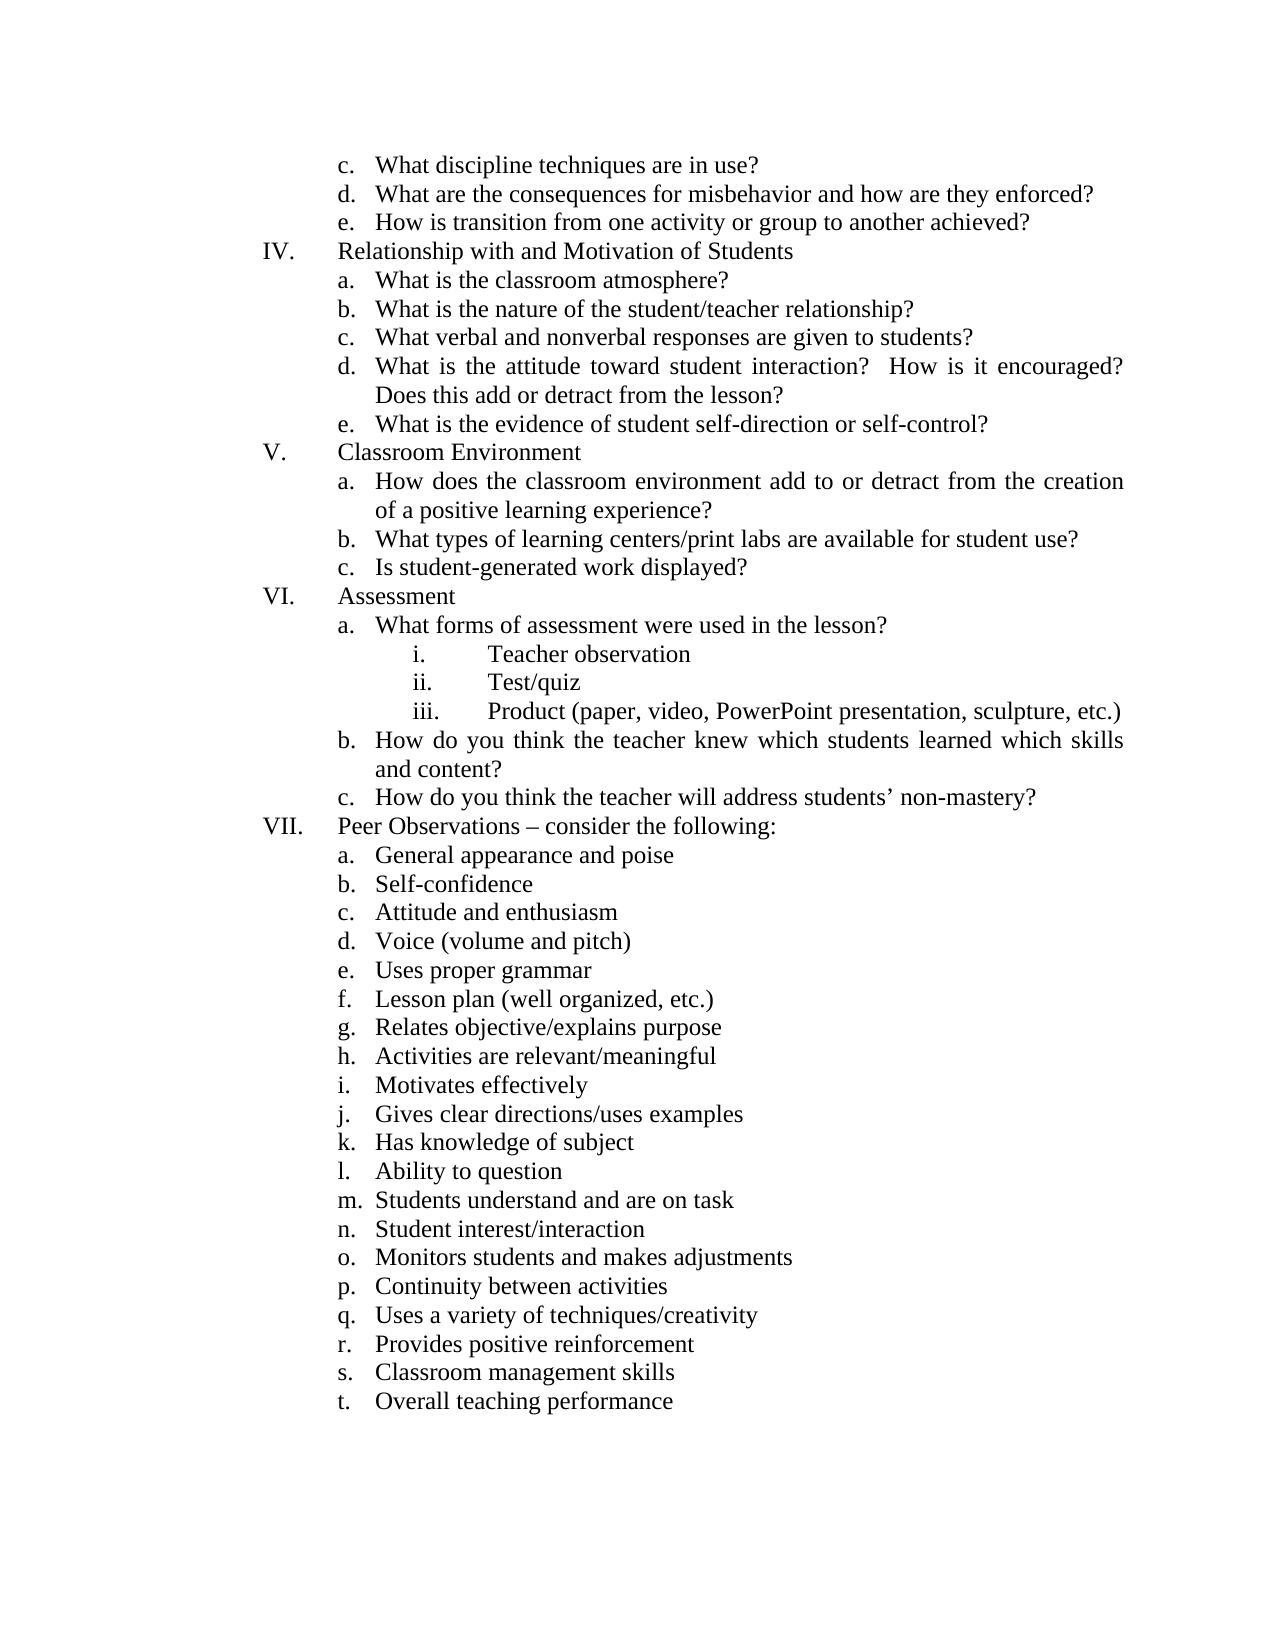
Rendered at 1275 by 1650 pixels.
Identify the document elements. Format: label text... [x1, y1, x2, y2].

list General appearance and poise [337, 840, 1125, 869]
list Activities are relevant/meaningful [337, 1041, 1125, 1070]
list Overall teaching performance [337, 1386, 1125, 1415]
list Is student-generated work displayed? [337, 552, 1125, 581]
list What verbal and nonverbal responses are given to students? [337, 322, 1125, 351]
list Relates objective/explains purpose [337, 1012, 1125, 1041]
list Classroom management skills [337, 1357, 1125, 1386]
list Continuity between activities [337, 1271, 1125, 1300]
list Monitors students and makes adjustments [337, 1242, 1125, 1271]
list What types of learning centers/print labs are available for student use? [337, 524, 1125, 552]
list What is the evidence of student self-direction or self-control? [337, 409, 1125, 437]
list Uses proper grammar [337, 955, 1125, 984]
list Uses a variety of techniques/creativity [337, 1300, 1125, 1329]
list What is the attitude toward student interaction? How is it encouraged? Does this add or detract from the lesson? [337, 351, 1125, 409]
list Ability to question [337, 1156, 1125, 1185]
list How does the classroom environment add to or detract from the creation of a positive learning experience? [337, 466, 1125, 524]
list Gives clear directions/uses examples [337, 1099, 1125, 1127]
list Peer Observations – consider the following: [262, 811, 1125, 840]
list Self-confidence [337, 869, 1125, 897]
list How do you think the teacher knew which students learned which skills and content? [337, 725, 1125, 782]
list Assessment [262, 581, 1125, 610]
list Attitude and enthusiasm [337, 897, 1125, 926]
list What is the classroom atmosphere? [337, 265, 1125, 294]
list What forms of assessment were used in the lesson? [337, 610, 1125, 639]
list Classroom Environment [262, 437, 1125, 466]
list Test/quiz [412, 667, 1125, 696]
list What discipline techniques are in use? [337, 150, 1125, 179]
list Teacher observation [412, 639, 1125, 667]
list Lesson plan (well organized, etc.) [337, 984, 1125, 1012]
list Students understand and are on task [337, 1185, 1125, 1214]
list Voice (volume and pitch) [337, 926, 1125, 955]
list Motivates effectively [337, 1070, 1125, 1099]
list Student interest/interaction [337, 1214, 1125, 1242]
list What are the consequences for misbehavior and how are they enforced? [337, 179, 1125, 207]
list How do you think the teacher will address students’ non-mastery? [337, 782, 1125, 811]
list Has knowledge of subject [337, 1127, 1125, 1156]
list Provides positive reinforcement [337, 1329, 1125, 1357]
list What is the nature of the student/teacher relationship? [337, 294, 1125, 322]
list Relationship with and Motivation of Students [262, 236, 1125, 265]
list Product (paper, video, PowerPoint presentation, sculpture, etc.) [412, 696, 1125, 725]
list How is transition from one activity or group to another achieved? [337, 207, 1125, 236]
